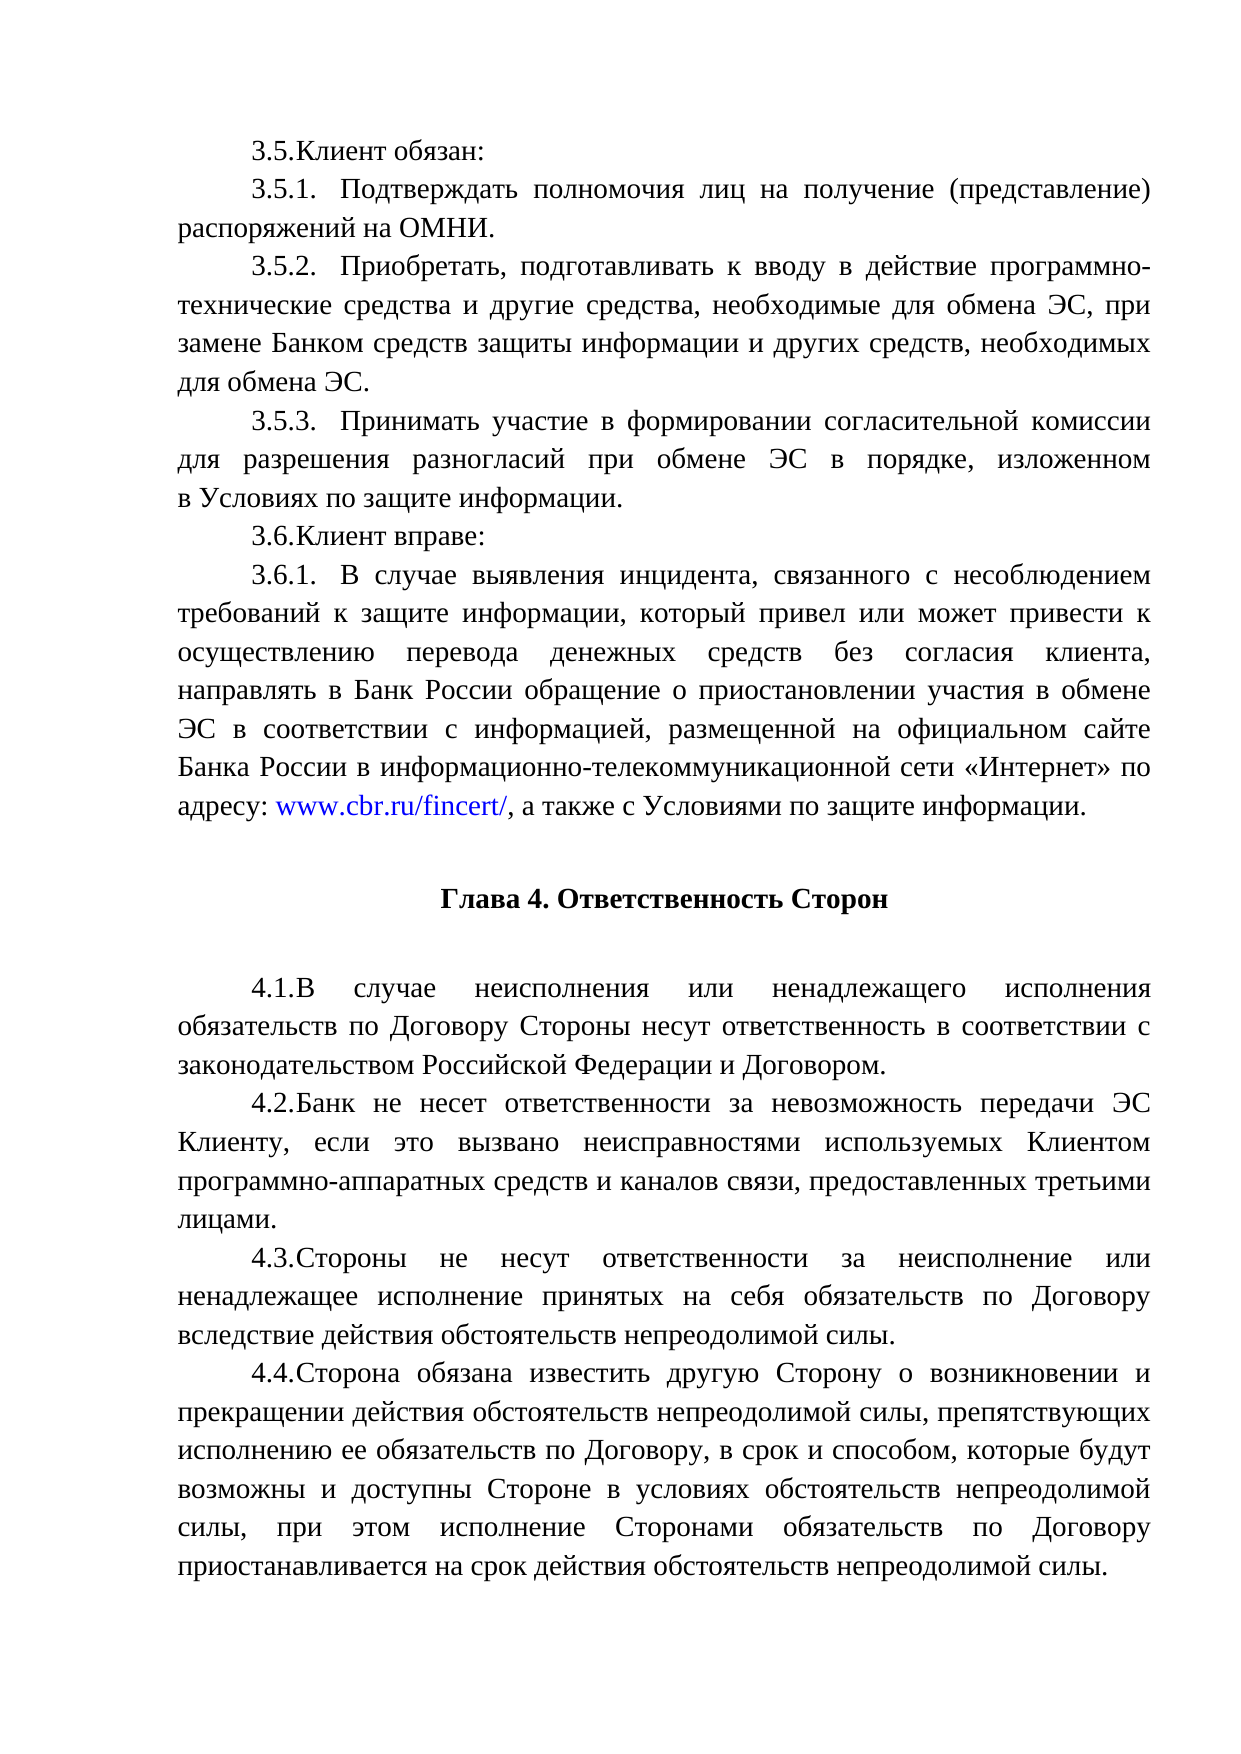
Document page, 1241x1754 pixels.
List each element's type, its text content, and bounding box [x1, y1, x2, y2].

list Клиент обязан: [177, 133, 1152, 166]
list Подтверждать полномочия лиц на получение (представление) распоряжений на ОМНИ. [177, 171, 1152, 243]
list Принимать участие в формировании согласительной комиссии для разрешения разногласий при обмене ЭС в порядке, изложенном в Условиях по защите информации. [177, 403, 1152, 513]
list В случае неисполнения или ненадлежащего исполнения обязательств по Договору Стороны несут ответственность в соответствии с законодательством Российской Федерации и Договором. [177, 970, 1152, 1081]
list Банк не несет ответственности за невозможность передачи ЭС Клиенту, если это вызвано неисправностями используемых Клиентом программно-аппаратных средств и каналов связи, предоставленных третьими лицами. [177, 1086, 1152, 1235]
subtitle Глава 4. Ответственность Сторон [177, 881, 1152, 915]
list Стороны не несут ответственности за неисполнение или ненадлежащее исполнение принятых на себя обязательств по Договору вследствие действия обстоятельств непреодолимой силы. [177, 1240, 1152, 1350]
list В случае выявления инцидента, связанного с несоблюдением требований к защите информации, который привел или может привести к осуществлению перевода денежных средств без согласия клиента, направлять в Банк России обращение о приостановлении участия в обмене ЭС в соответствии с информацией, размещенной на официальном сайте Банка России в информационно-телекоммуникационной сети «Интернет» по адресу: www.cbr.ru/fincert/, а также с Условиями по защите информации. [177, 557, 1152, 822]
list Приобретать, подготавливать к вводу в действие программно-технические средства и другие средства, необходимые для обмена ЭС, при замене Банком средств защиты информации и других средств, необходимых для обмена ЭС. [177, 248, 1152, 398]
list Сторона обязана известить другую Сторону о возникновении и прекращении действия обстоятельств непреодолимой силы, препятствующих исполнению ее обязательств по Договору, в срок и способом, которые будут возможны и доступны Стороне в условиях обстоятельств непреодолимой силы, при этом исполнение Сторонами обязательств по Договору приостанавливается на срок действия обстоятельств непреодолимой силы. [177, 1355, 1152, 1582]
list Клиент вправе: [177, 518, 1152, 552]
